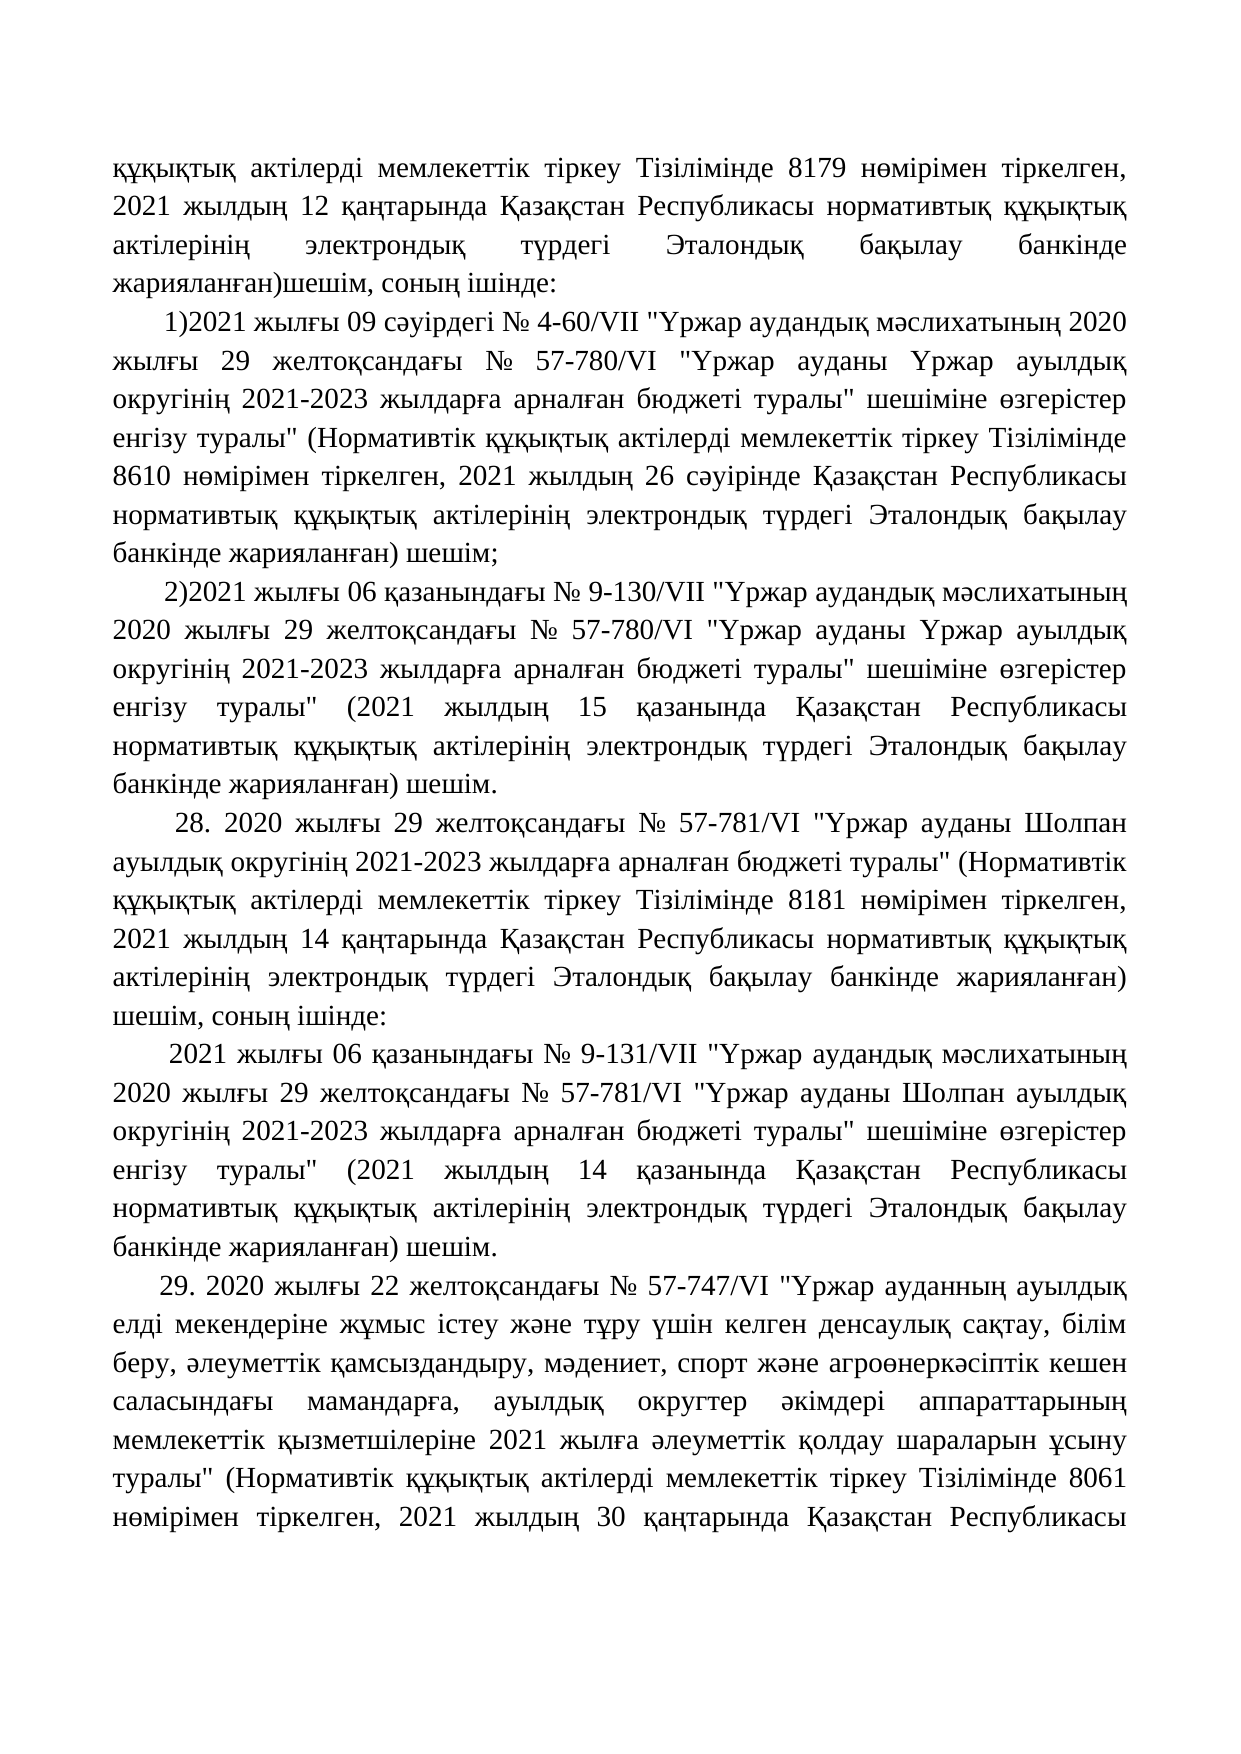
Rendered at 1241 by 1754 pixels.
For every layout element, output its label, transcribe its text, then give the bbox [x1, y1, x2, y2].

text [112, 150, 1128, 299]
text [112, 1268, 1128, 1532]
text 2021 жылғы 06 қазанындағы № 9-131/VII "Үржар аудандық мәслихатының 2020 жылғы 29 желтоқсандағы № 57-781/VI "Үржар ауданы Шолпан ауылдық округінің 2021-2023 жылдарға арналған бюджеті туралы" шешіміне өзгерістер енгізу туралы" (2021 жылдың 14 қазанында Қазақстан Республикасы нормативтық құқықтық актілерінің электрондық түрдегі Эталондық бақылау банкінде жарияланған) шешім. [112, 1036, 1128, 1263]
text 1)2021 жылғы 09 сәуірдегі № 4-60/VII "Үржар аудандық мәслихатының 2020 жылғы 29 желтоқсандағы № 57-780/VI "Үржар ауданы Үржар ауылдық округінің 2021-2023 жылдарға арналған бюджеті туралы" шешіміне өзгерістер енгізу туралы" (Нормативтік құқықтық актілерді мемлекеттік тіркеу Тізілімінде 8610 нөмірімен тіркелген, 2021 жылдың 26 сәуірінде Қазақстан Республикасы нормативтық құқықтық актілерінің электрондық түрдегі Эталондық бақылау банкінде жарияланған) шешім; [112, 304, 1128, 569]
text 28. 2020 жылғы 29 желтоқсандағы № 57-781/VI "Үржар ауданы Шолпан ауылдық округінің 2021-2023 жылдарға арналған бюджеті туралы" (Нормативтік құқықтық актілерді мемлекеттік тіркеу Тізілімінде 8181 нөмірімен тіркелген, 2021 жылдың 14 қаңтарында Қазақстан Республикасы нормативтық құқықтық актілерінің электрондық түрдегі Эталондық бақылау банкінде жарияланған) шешім, соның ішінде: [112, 805, 1128, 1031]
text 2)2021 жылғы 06 қазанындағы № 9-130/VII "Үржар аудандық мәслихатының 2020 жылғы 29 желтоқсандағы № 57-780/VI "Үржар ауданы Үржар ауылдық округінің 2021-2023 жылдарға арналған бюджеті туралы" шешіміне өзгерістер енгізу туралы" (2021 жылдың 15 қазанында Қазақстан Республикасы нормативтық құқықтық актілерінің электрондық түрдегі Эталондық бақылау банкінде жарияланған) шешім. [112, 574, 1128, 800]
